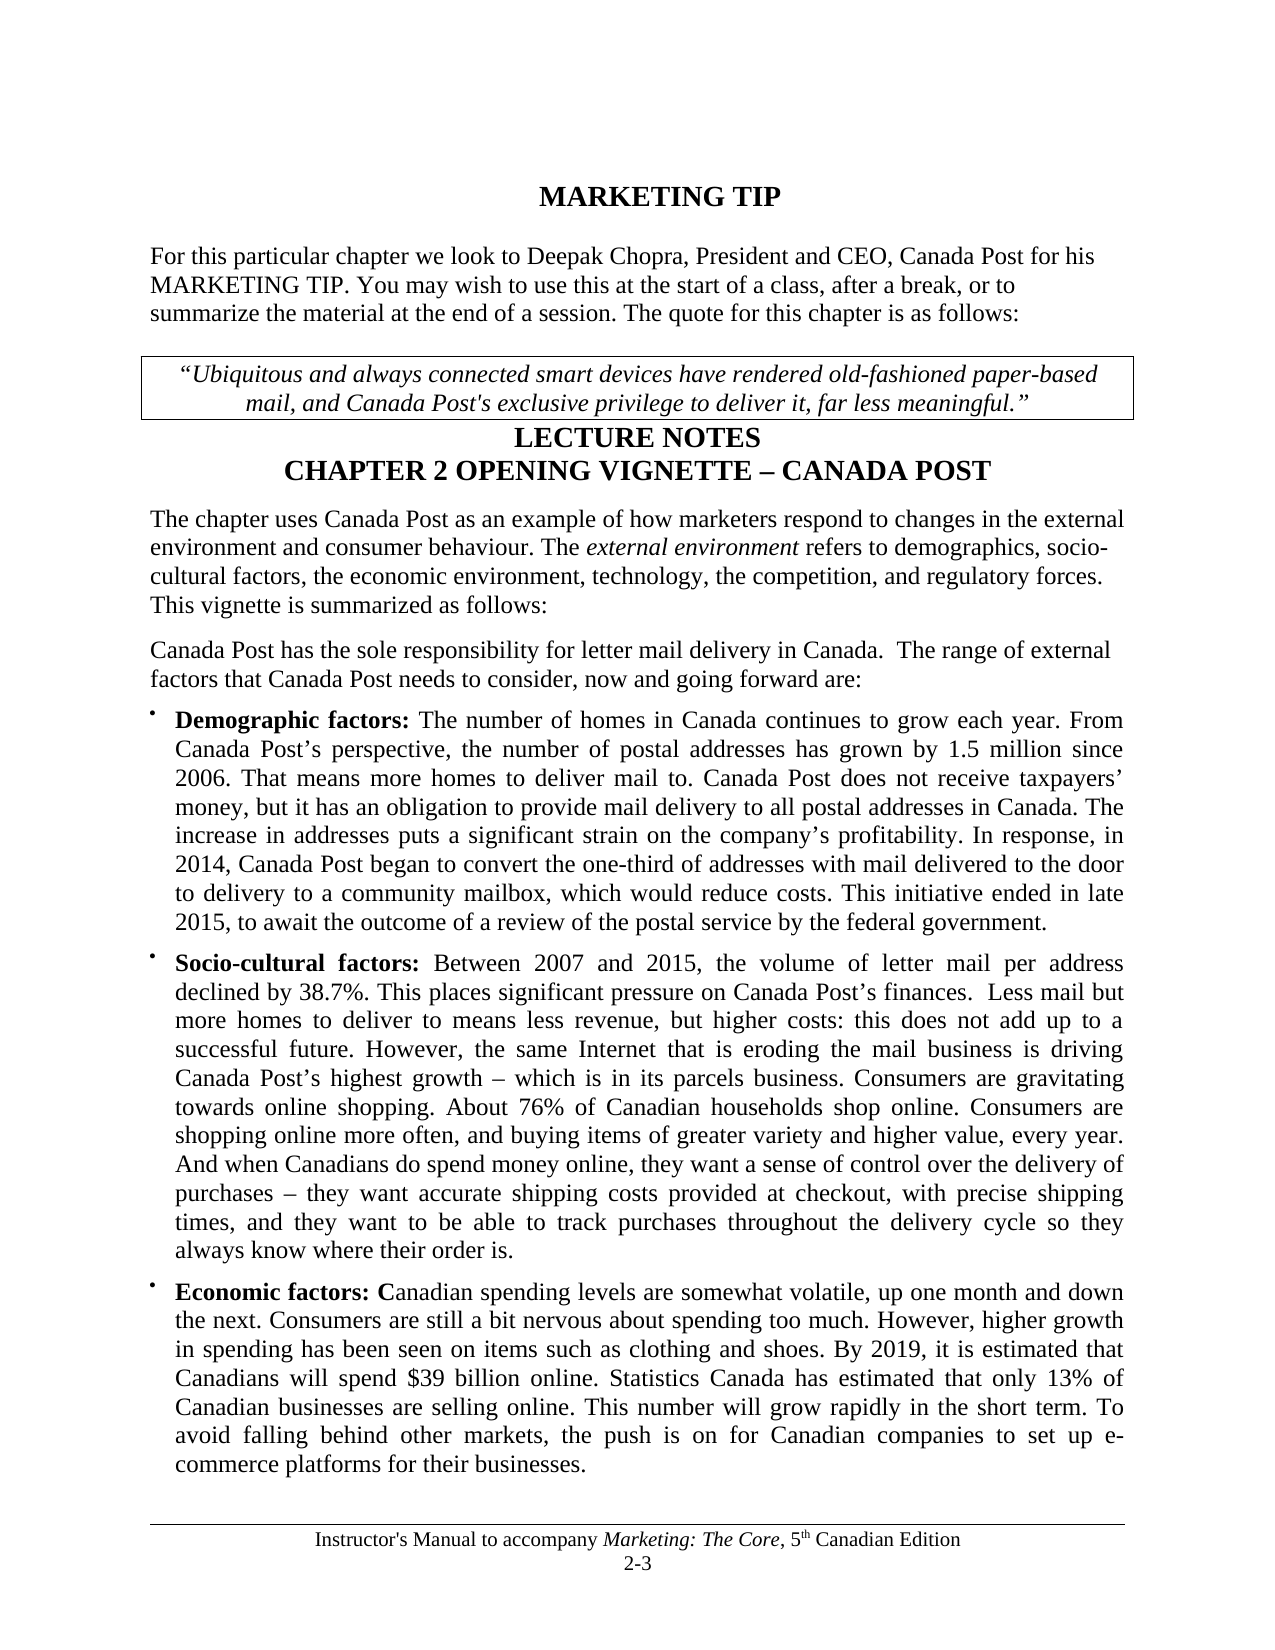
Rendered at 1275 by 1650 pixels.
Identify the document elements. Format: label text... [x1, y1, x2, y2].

text CHAPTER 2 OPENING VIGNETTE – CANADA POST [150, 453, 1125, 487]
text Demographic factors: The number of homes in Canada continues to grow each year. From Canada Post’s perspective, the number of postal addresses has grown by 1.5 million since 2006. That means more homes to deliver mail to. Canada Post does not receive taxpayers’ money, but it has an obligation to provide mail delivery to all postal addresses in Canada. The increase in addresses puts a significant strain on the company’s profitability. In response, in 2014, Canada Post began to convert the one-third of addresses with mail delivered to the door to delivery to a community mailbox, which would reduce costs. This initiative ended in late 2015, to await the outcome of a review of the postal service by the federal government. [150, 705, 1125, 935]
list For this particular chapter we look to Deepak Chopra, President and CEO, Canada Post for his MARKETING TIP. You may wish to use this at the start of a class, after a break, or to summarize the material at the end of a session. The quote for this chapter is as follows: [150, 241, 1125, 327]
text LECTURE NOTES [150, 420, 1125, 453]
text The chapter uses Canada Post as an example of how marketers respond to changes in the external environment and consumer behaviour. The external environment refers to demographics, socio-cultural factors, the economic environment, technology, the competition, and regulatory forces. This vignette is summarized as follows: [150, 504, 1125, 619]
subtitle MARKETING TIP [195, 179, 1125, 212]
text Canada Post has the sole responsibility for letter mail delivery in Canada. The range of external factors that Canada Post needs to consider, now and going forward are: [150, 635, 1125, 693]
text Economic factors: Canadian spending levels are somewhat volatile, up one month and down the next. Consumers are still a bit nervous about spending too much. However, higher growth in spending has been seen on items such as clothing and shoes. By 2019, it is estimated that Canadians will spend $39 billion online. Statistics Canada has estimated that only 13% of Canadian businesses are selling online. This number will grow rapidly in the short term. To avoid falling behind other markets, the push is on for Canadian companies to set up e-commerce platforms for their businesses. [150, 1277, 1125, 1478]
text Socio-cultural factors: Between 2007 and 2015, the volume of letter mail per address declined by 38.7%. This places significant pressure on Canada Post’s finances. Less mail but more homes to deliver to means less revenue, but higher costs: this does not add up to a successful future. However, the same Internet that is eroding the mail business is driving Canada Post’s highest growth – which is in its parcels business. Consumers are gravitating towards online shopping. About 76% of Canadian households shop online. Consumers are shopping online more often, and buying items of greater variety and higher value, every year. And when Canadians do spend money online, they want a sense of control over the delivery of purchases – they want accurate shipping costs provided at checkout, with precise shipping times, and they want to be able to track purchases throughout the delivery cycle so they always know where their order is. [150, 948, 1125, 1264]
text “Ubiquitous and always connected smart devices have rendered old-fashioned paper-based mail, and Canada Post's exclusive privilege to deliver it, far less meaningful.” [142, 357, 1133, 419]
